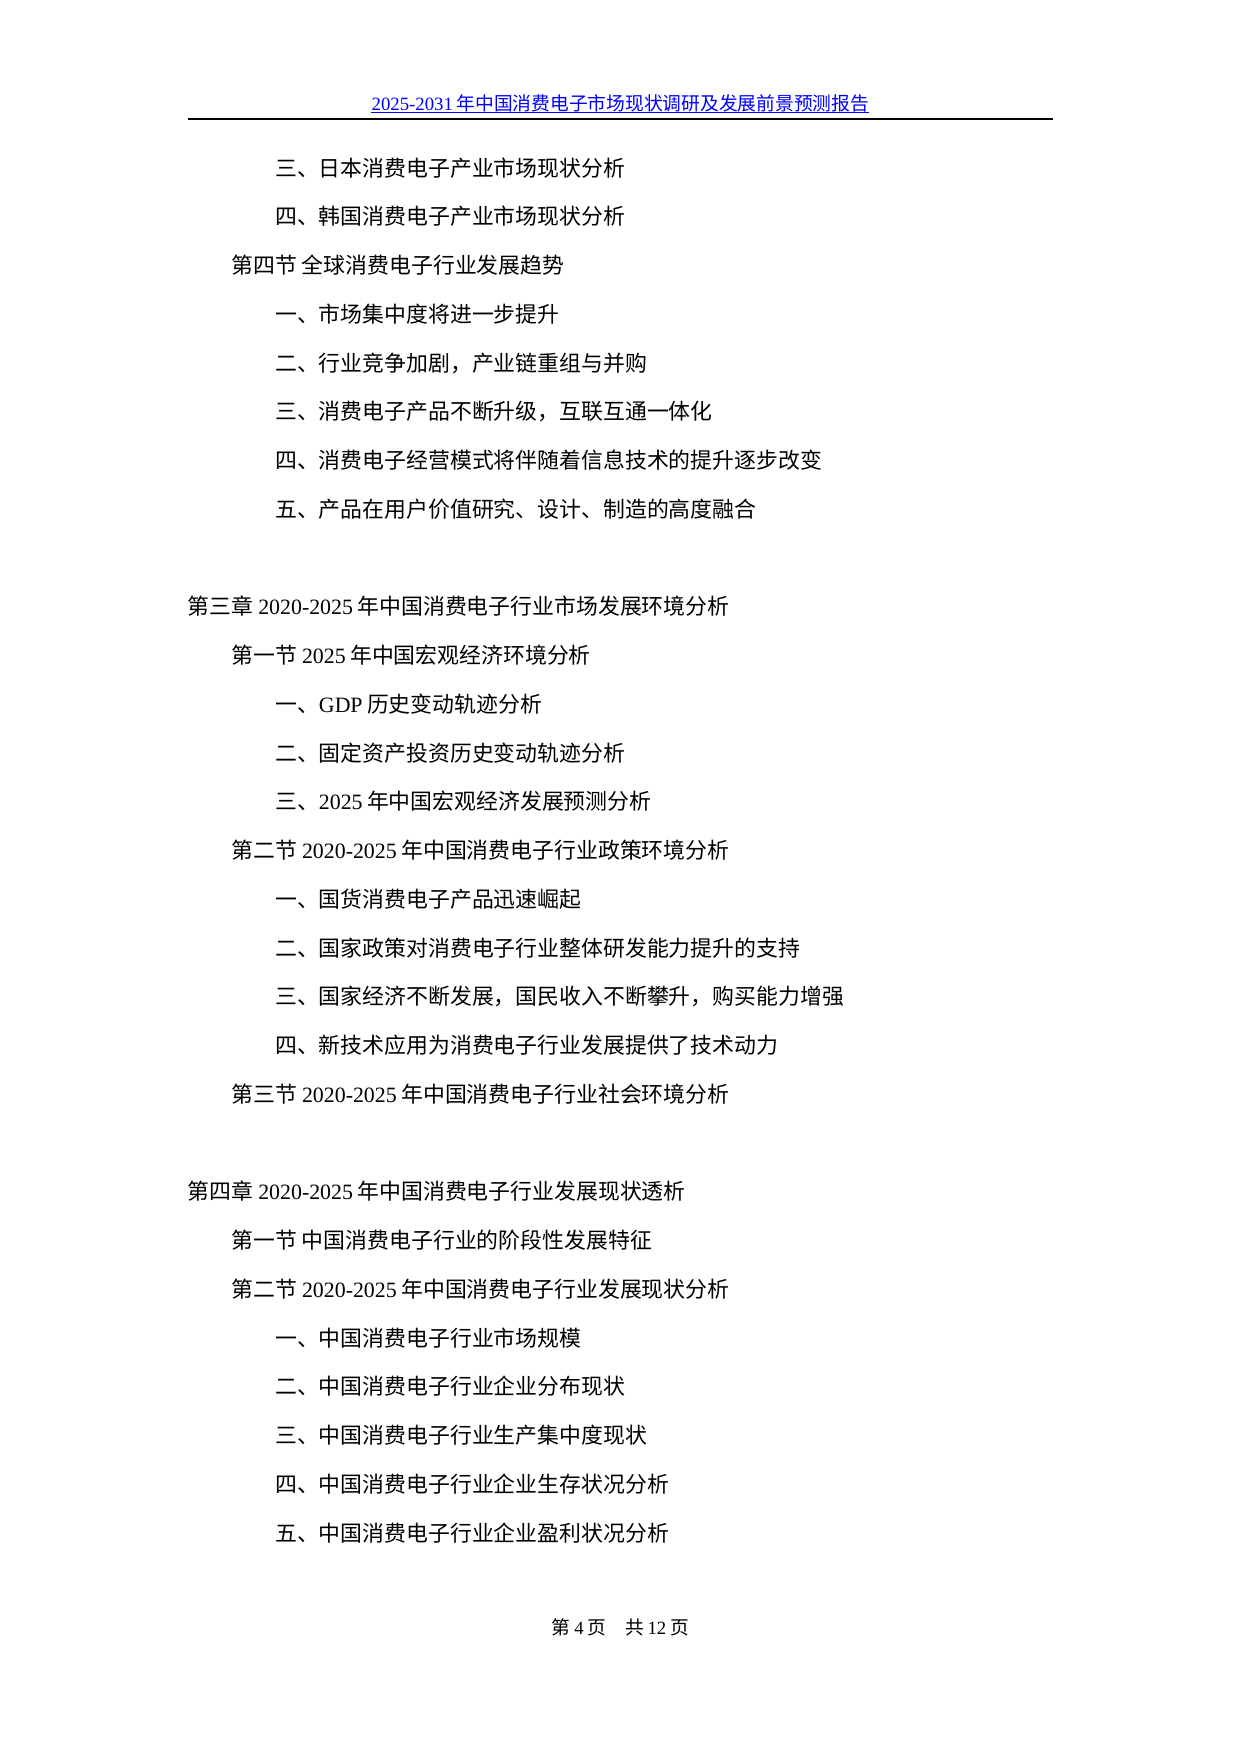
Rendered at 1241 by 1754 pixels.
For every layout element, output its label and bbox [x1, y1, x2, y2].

text [187, 150, 1053, 1548]
